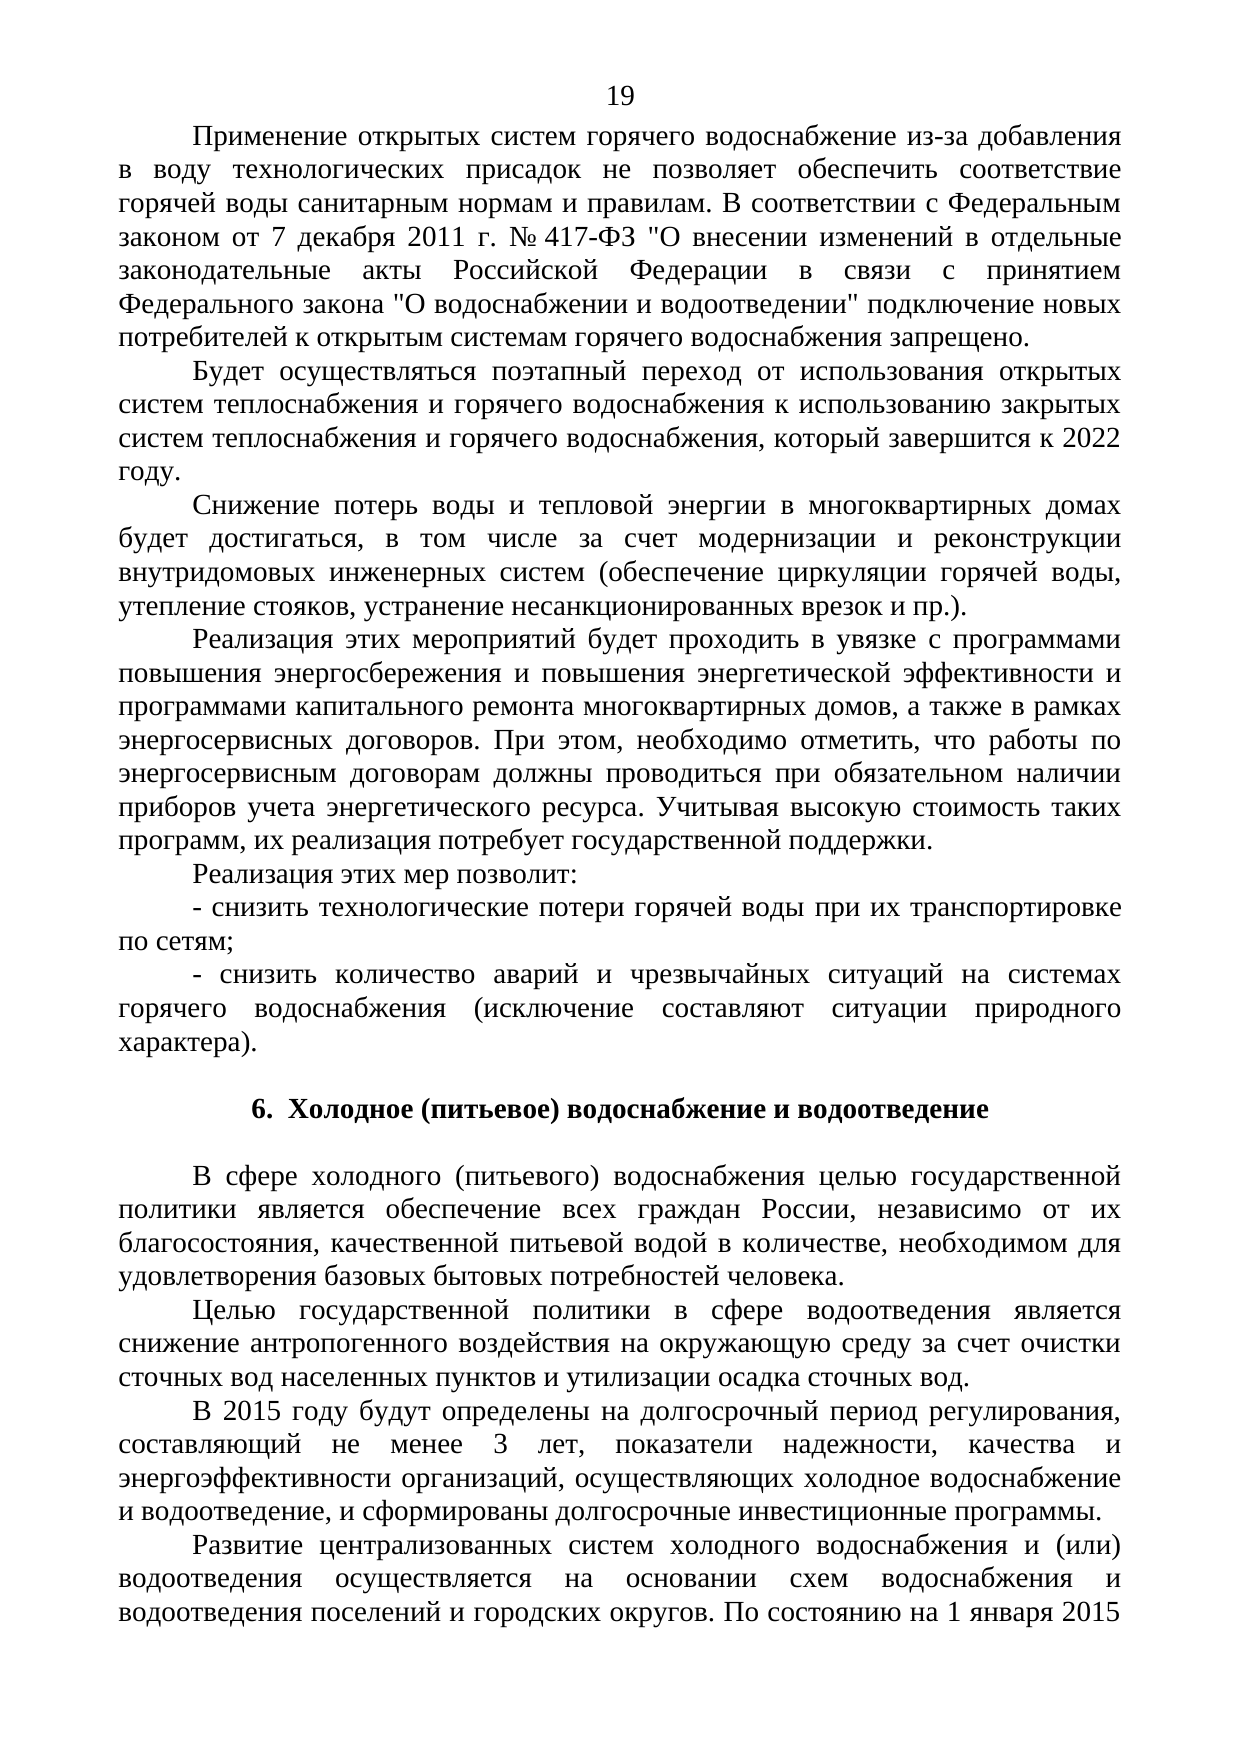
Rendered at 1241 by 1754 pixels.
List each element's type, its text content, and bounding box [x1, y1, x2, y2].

text Будет осуществляться поэтапный переход от использования открытых систем теплоснабжения и горячего водоснабжения к использованию закрытых систем теплоснабжения и горячего водоснабжения, который завершится к 2022 году. [118, 353, 1122, 487]
text Применение открытых систем горячего водоснабжение из-за добавления в воду технологических присадок не позволяет обеспечить соответствие горячей воды санитарным нормам и правилам. В соответствии с Федеральным законом от 7 декабря 2011 г. № 417-ФЗ "О внесении изменений в отдельные законодательные акты Российской Федерации в связи с принятием Федерального закона "О водоснабжении и водоотведении" подключение новых потребителей к открытым системам горячего водоснабжения запрещено. [118, 118, 1122, 353]
subtitle 6. Холодное (питьевое) водоснабжение и водоотведение [118, 1091, 1122, 1124]
text В 2015 году будут определены на долгосрочный период регулирования, составляющий не менее 3 лет, показатели надежности, качества и энергоэффективности организаций, осуществляющих холодное водоснабжение и водоотведение, и сформированы долгосрочные инвестиционные программы. [118, 1393, 1122, 1527]
text - снизить количество аварий и чрезвычайных ситуаций на системах горячего водоснабжения (исключение составляют ситуации природного характера). [118, 957, 1122, 1057]
text Реализация этих мер позволит: [118, 856, 1122, 889]
text Снижение потерь воды и тепловой энергии в многоквартирных домах будет достигаться, в том числе за счет модернизации и реконструкции внутридомовых инженерных систем (обеспечение циркуляции горячей воды, утепление стояков, устранение несанкционированных врезок и пр.). [118, 487, 1122, 621]
text - снизить технологические потери горячей воды при их транспортировке по сетям; [118, 889, 1122, 957]
text Реализация этих мероприятий будет проходить в увязке с программами повышения энергосбережения и повышения энергетической эффективности и программами капитального ремонта многоквартирных домов, а также в рамках энергосервисных договоров. При этом, необходимо отметить, что работы по энергосервисным договорам должны проводиться при обязательном наличии приборов учета энергетического ресурса. Учитывая высокую стоимость таких программ, их реализация потребует государственной поддержки. [118, 621, 1122, 856]
text В сфере холодного (питьевого) водоснабжения целью государственной политики является обеспечение всех граждан России, независимо от их благосостояния, качественной питьевой водой в количестве, необходимом для удовлетворения базовых бытовых потребностей человека. [118, 1158, 1122, 1292]
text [118, 1527, 1122, 1627]
text Целью государственной политики в сфере водоотведения является снижение антропогенного воздействия на окружающую среду за счет очистки сточных вод населенных пунктов и утилизации осадка сточных вод. [118, 1292, 1122, 1393]
